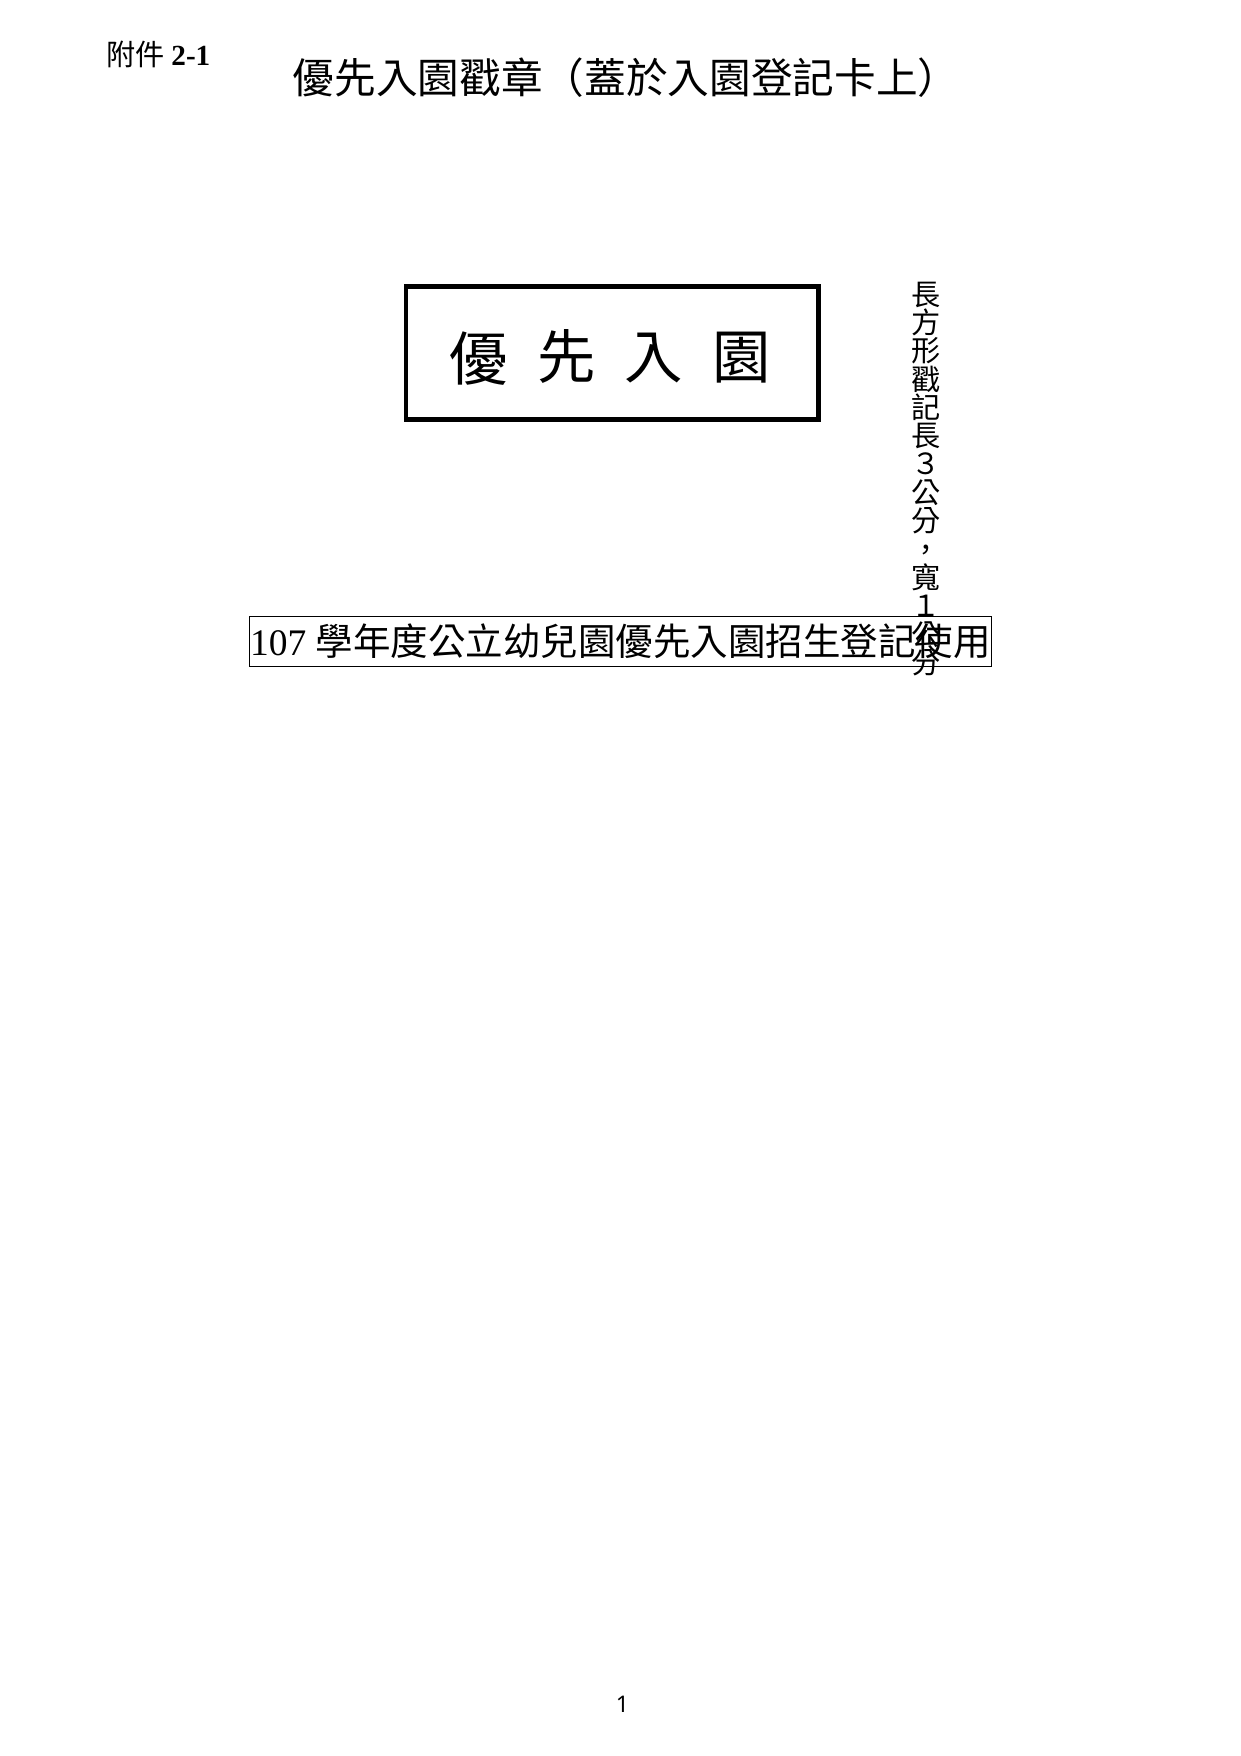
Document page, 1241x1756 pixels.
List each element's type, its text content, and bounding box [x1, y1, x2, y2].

text 優先入園戳章（蓋於入園登記卡上） [292, 45, 1173, 106]
text 附件 2-1 [106, 23, 215, 76]
